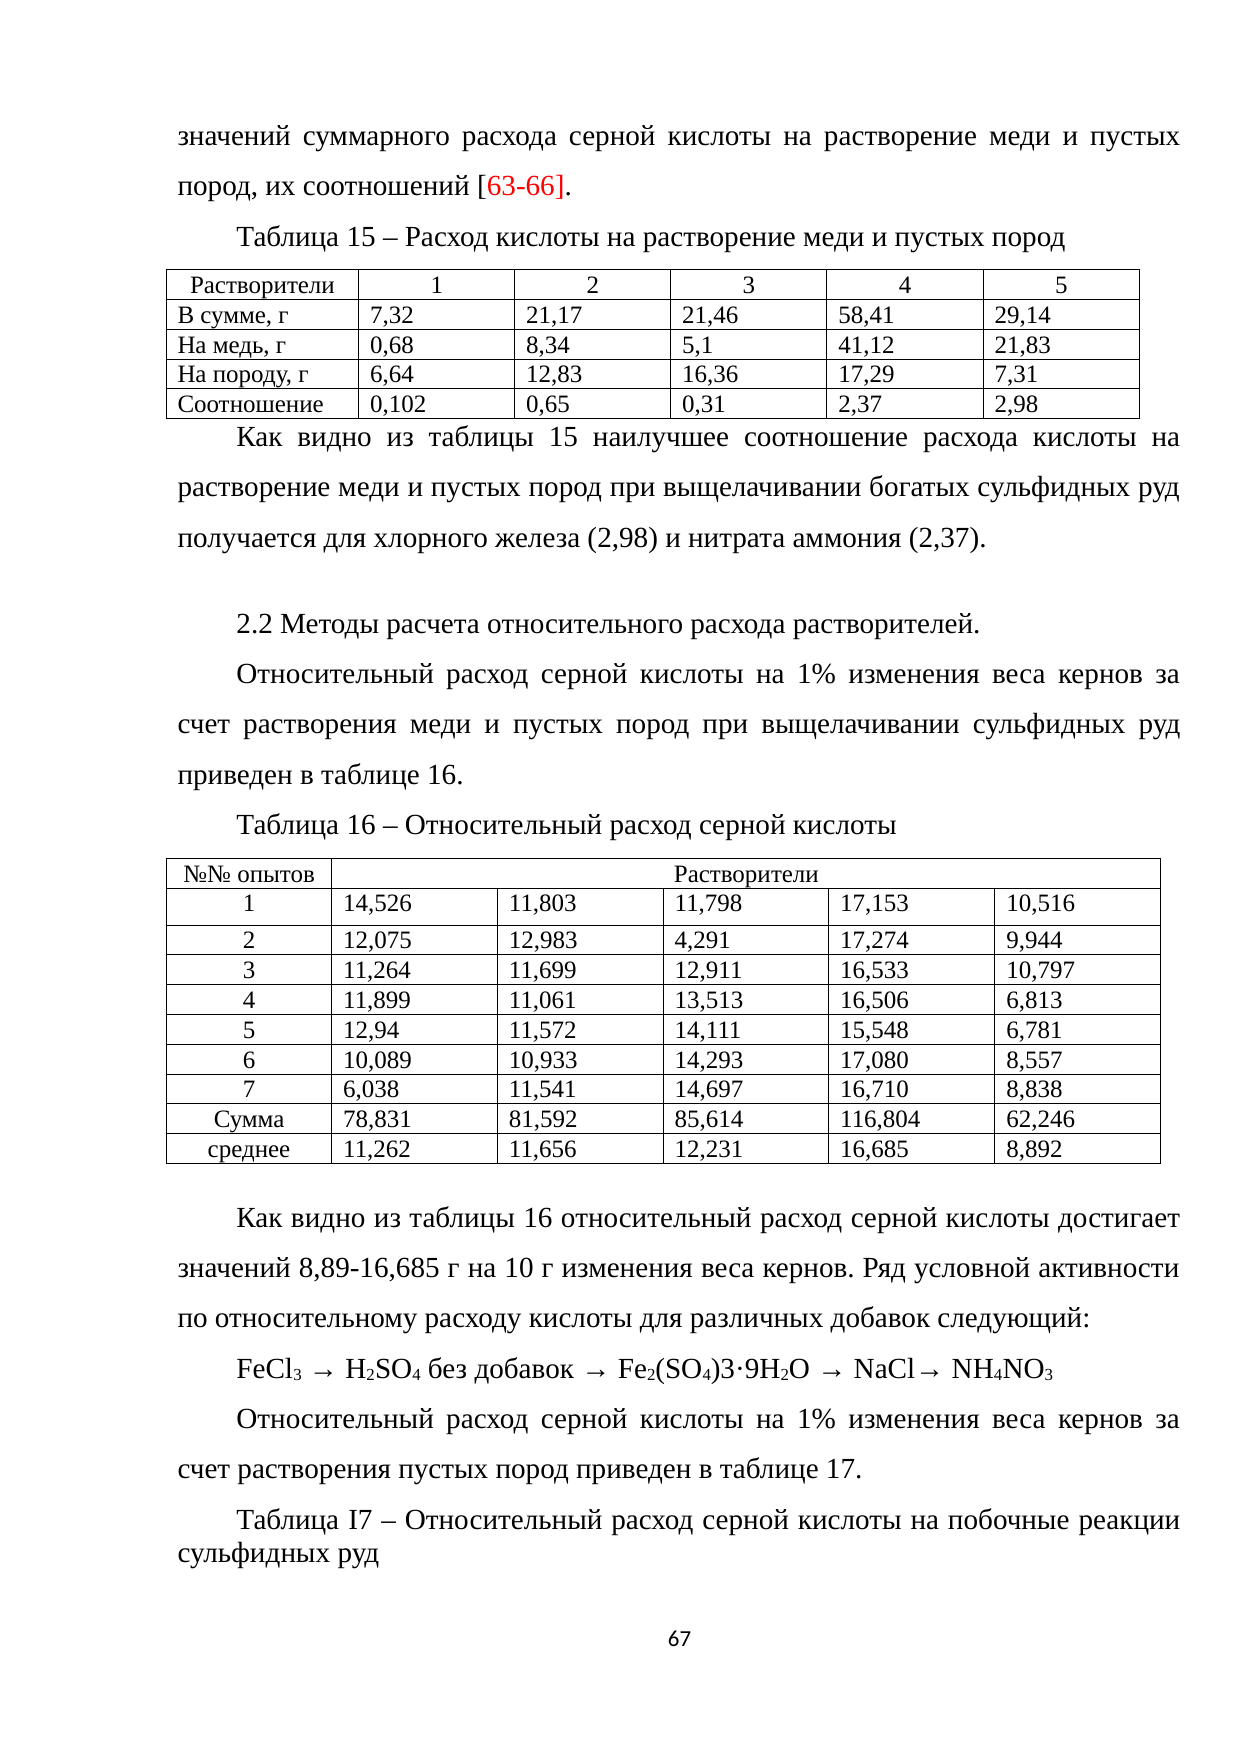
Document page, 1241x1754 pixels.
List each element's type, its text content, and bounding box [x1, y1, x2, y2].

table_cell 16,710 [829, 1075, 994, 1103]
table_cell В сумме, г [167, 300, 358, 329]
text FeCl3 → H2SO4 без добавок → Fe2(SO4)3·9H2O → NaCl→ NH4NO3 [177, 1351, 1181, 1384]
table_cell 12,983 [498, 926, 663, 954]
table_header №№ опытов [167, 859, 331, 887]
table_cell 16,506 [829, 985, 994, 1014]
text Таблица 15 – Расход кислоты на растворение меди и пустых пород [177, 219, 1181, 252]
table_cell 17,29 [827, 360, 983, 388]
text Как видно из таблицы 16 относительный расход серной кислоты достигает значений 8,89-16,685 г на 10 г изменения веса кернов. Ряд условной активности по относительному расходу кислоты для различных добавок следующий: [177, 1200, 1181, 1334]
table_cell 10,089 [332, 1045, 497, 1073]
table_header 5 [984, 270, 1139, 299]
table_cell 17,080 [829, 1045, 994, 1073]
table_cell 12,231 [664, 1134, 828, 1163]
table_header 1 [359, 270, 514, 299]
table_header 4 [827, 270, 983, 299]
table_cell Сумма [167, 1104, 331, 1133]
table_cell 2,37 [827, 389, 983, 418]
table_cell 85,614 [664, 1104, 828, 1133]
table_cell 78,831 [332, 1104, 497, 1133]
table_header Растворители [332, 859, 1160, 887]
table_cell 7,32 [359, 300, 514, 329]
table_cell 6,038 [332, 1075, 497, 1103]
table_cell 12,075 [332, 926, 497, 954]
text Таблица I7 – Относительный расход серной кислоты на побочные реакции сульфидных руд [177, 1502, 1181, 1569]
table_cell 17,274 [829, 926, 994, 954]
table_cell 1 [167, 889, 331, 924]
table_cell 14,697 [664, 1075, 828, 1103]
table_cell 12,94 [332, 1015, 497, 1044]
table_header 2 [515, 270, 670, 299]
table_cell 12,83 [515, 360, 670, 388]
table_cell 6 [167, 1045, 331, 1073]
table_cell 21,83 [984, 330, 1139, 358]
text Относительный расход серной кислоты на 1% изменения веса кернов за счет растворения пустых пород приведен в таблице 17. [177, 1401, 1181, 1485]
table_cell 7 [167, 1075, 331, 1103]
table_cell 0,65 [515, 389, 670, 418]
table_cell 17,153 [829, 889, 994, 924]
table_cell 8,34 [515, 330, 670, 358]
table_cell 16,685 [829, 1134, 994, 1163]
table_cell На медь, г [167, 330, 358, 358]
table_cell 2 [167, 926, 331, 954]
table_cell 16,36 [671, 360, 826, 388]
text Как видно из таблицы 15 наилучшее соотношение расхода кислоты на растворение меди и пустых пород при выщелачивании богатых сульфидных руд получается для хлорного железа (2,98) и нитрата аммония (2,37). [177, 419, 1181, 553]
table_cell 6,64 [359, 360, 514, 388]
table_cell 29,14 [984, 300, 1139, 329]
table_cell 6,781 [995, 1015, 1160, 1044]
table_cell 3 [167, 955, 331, 984]
table_cell 11,061 [498, 985, 663, 1014]
table_cell 14,293 [664, 1045, 828, 1073]
table_cell 0,68 [359, 330, 514, 358]
table_cell 116,804 [829, 1104, 994, 1133]
text 2.2 Методы расчета относительного расхода растворителей. [177, 606, 1181, 639]
table_cell 58,41 [827, 300, 983, 329]
table_cell 11,656 [498, 1134, 663, 1163]
table_cell 21,46 [671, 300, 826, 329]
table_cell На породу, г [167, 360, 358, 388]
table_cell 11,572 [498, 1015, 663, 1044]
table_cell 14,526 [332, 889, 497, 924]
table_cell 8,838 [995, 1075, 1160, 1103]
table_cell 11,262 [332, 1134, 497, 1163]
table_cell 10,797 [995, 955, 1160, 984]
table_cell 4,291 [664, 926, 828, 954]
table_cell 16,533 [829, 955, 994, 984]
table_cell 12,911 [664, 955, 828, 984]
table_cell 0,31 [671, 389, 826, 418]
table_header 3 [671, 270, 826, 299]
table_cell 11,798 [664, 889, 828, 924]
table_cell 2,98 [984, 389, 1139, 418]
table_cell 41,12 [827, 330, 983, 358]
table_cell 7,31 [984, 360, 1139, 388]
table_cell 6,813 [995, 985, 1160, 1014]
table_cell 8,557 [995, 1045, 1160, 1073]
table_cell 11,899 [332, 985, 497, 1014]
table_cell 11,264 [332, 955, 497, 984]
table_cell 81,592 [498, 1104, 663, 1133]
table_cell 9,944 [995, 926, 1160, 954]
table_cell среднее [167, 1134, 331, 1163]
table_cell 11,803 [498, 889, 663, 924]
table_cell 5 [167, 1015, 331, 1044]
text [177, 118, 1181, 202]
table_cell 10,516 [995, 889, 1160, 924]
text Относительный расход серной кислоты на 1% изменения веса кернов за счет растворения меди и пустых пород при выщелачивании сульфидных руд приведен в таблице 16. [177, 656, 1181, 791]
table_cell 14,111 [664, 1015, 828, 1044]
table_header Растворители [167, 270, 358, 299]
table_cell 5,1 [671, 330, 826, 358]
table_cell 8,892 [995, 1134, 1160, 1163]
table_cell Соотношение [167, 389, 358, 418]
text Таблица 16 – Относительный расход серной кислоты [177, 807, 1181, 841]
table_cell 21,17 [515, 300, 670, 329]
table_cell 0,102 [359, 389, 514, 418]
table_cell 4 [167, 985, 331, 1014]
table_cell 10,933 [498, 1045, 663, 1073]
table_cell 11,541 [498, 1075, 663, 1103]
table_cell 62,246 [995, 1104, 1160, 1133]
table_cell 11,699 [498, 955, 663, 984]
table_cell 15,548 [829, 1015, 994, 1044]
table_cell 13,513 [664, 985, 828, 1014]
